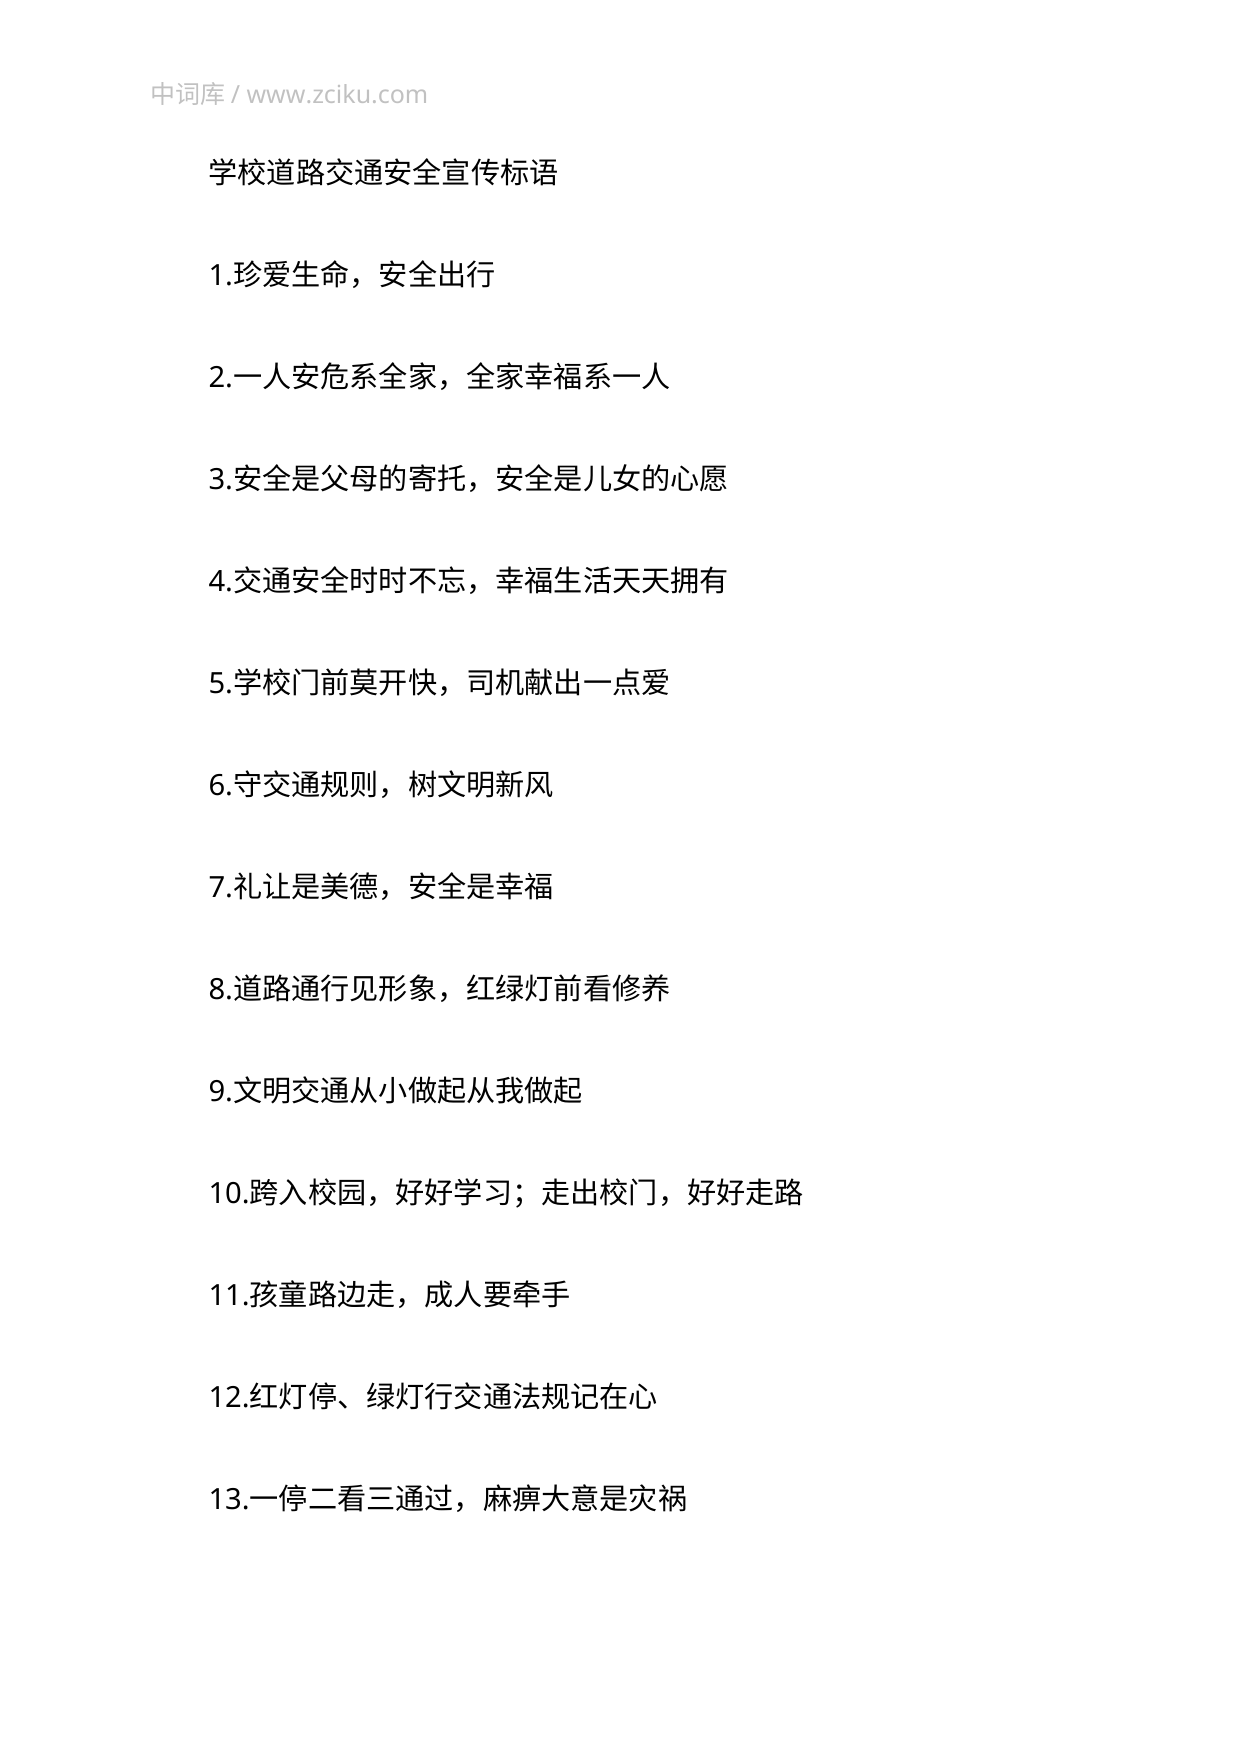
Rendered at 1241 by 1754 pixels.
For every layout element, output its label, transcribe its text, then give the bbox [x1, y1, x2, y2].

text 1.珍爱生命，安全出行 [150, 252, 1090, 294]
text 3.安全是父母的寄托，安全是儿女的心愿 [150, 456, 1090, 498]
text 5.学校门前莫开快，司机献出一点爱 [150, 660, 1090, 702]
text 4.交通安全时时不忘，幸福生活天天拥有 [150, 558, 1090, 600]
text 10.跨入校园，好好学习；走出校门，好好走路 [150, 1169, 1090, 1212]
text 8.道路通行见形象，红绿灯前看修养 [150, 966, 1090, 1008]
text 学校道路交通安全宣传标语 [150, 150, 1090, 192]
text 9.文明交通从小做起从我做起 [150, 1068, 1090, 1110]
text 13.一停二看三通过，麻痹大意是灾祸 [150, 1476, 1090, 1518]
text 12.红灯停、绿灯行交通法规记在心 [150, 1373, 1090, 1416]
text 7.礼让是美德，安全是幸福 [150, 864, 1090, 906]
text 6.守交通规则，树文明新风 [150, 762, 1090, 804]
text 2.一人安危系全家，全家幸福系一人 [150, 354, 1090, 396]
text 11.孩童路边走，成人要牵手 [150, 1272, 1090, 1314]
